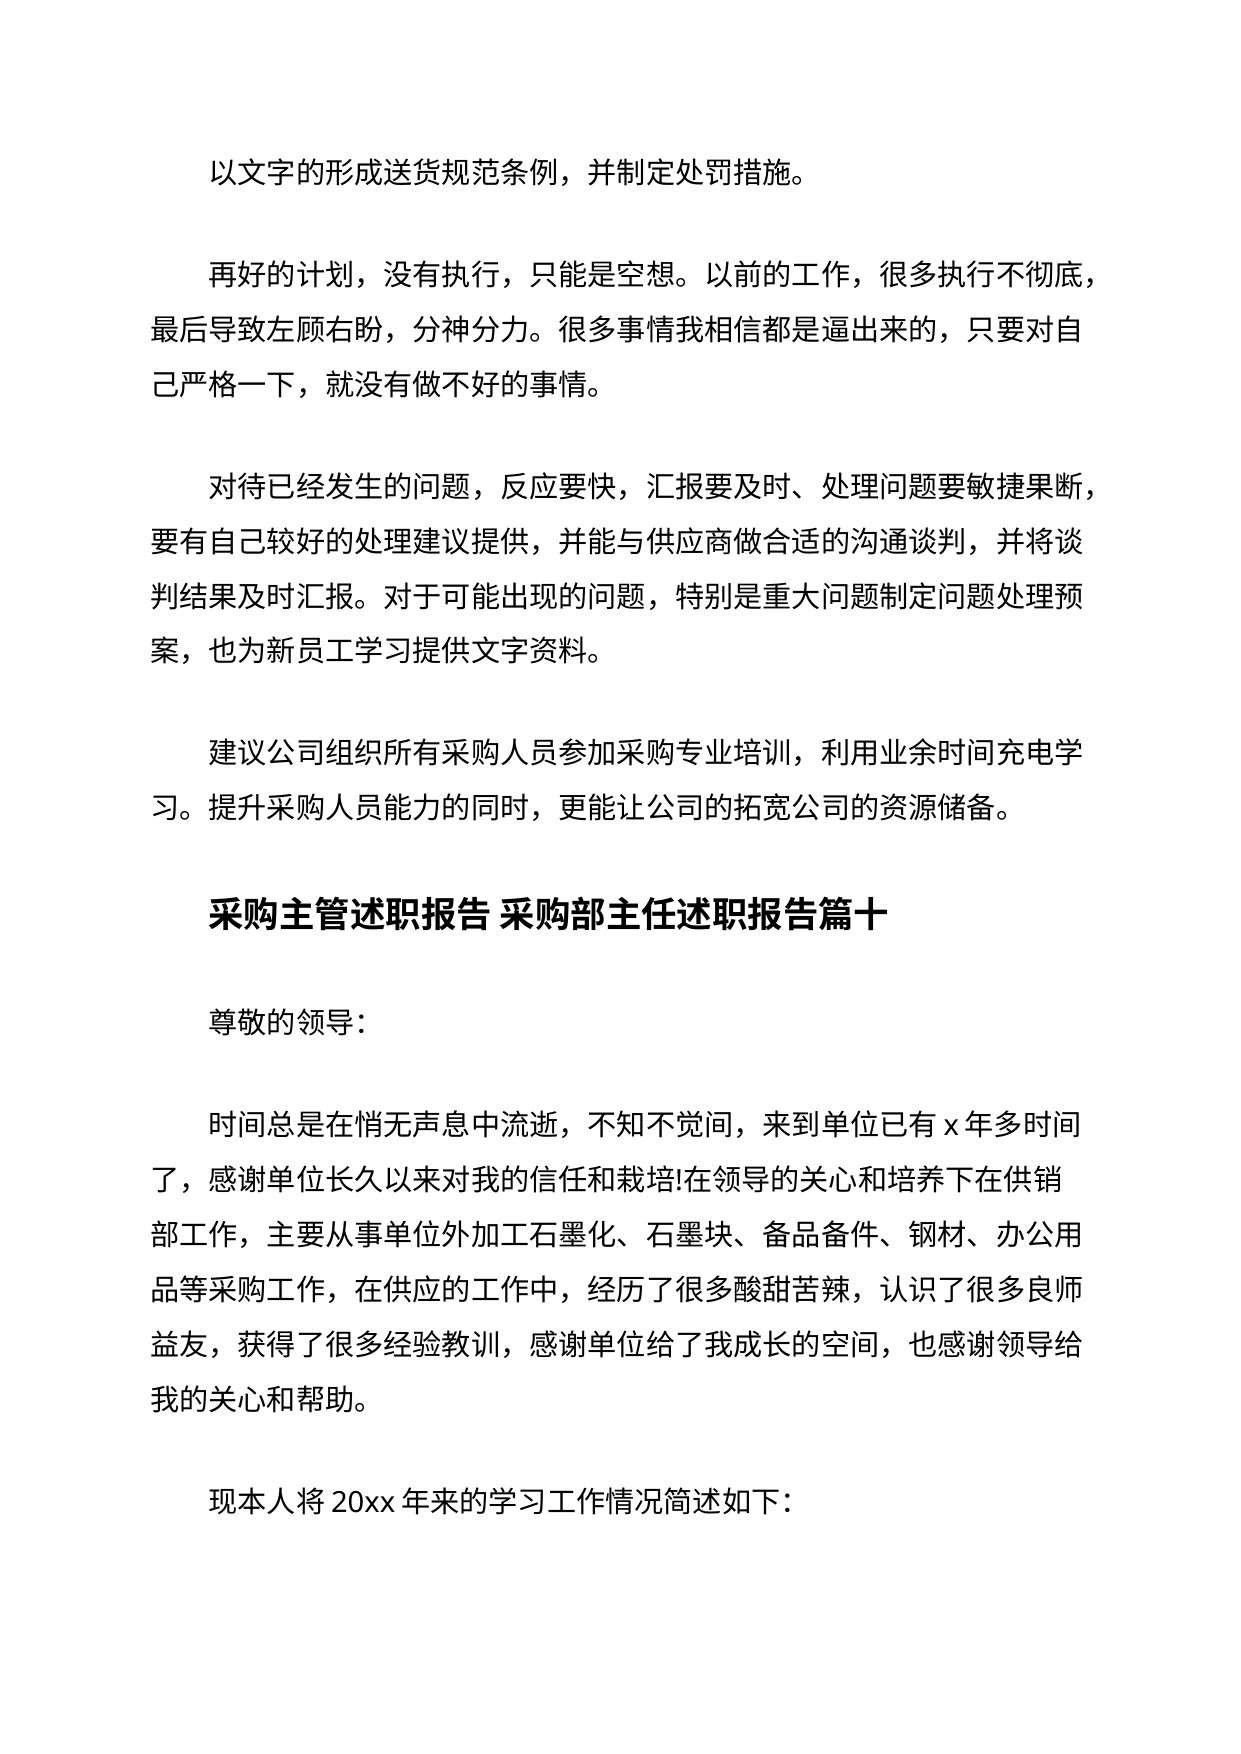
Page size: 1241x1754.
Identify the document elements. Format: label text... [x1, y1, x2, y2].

text 时间总是在悄无声息中流逝，不知不觉间，来到单位已有x年多时间了，感谢单位长久以来对我的信任和栽培!在领导的关心和培养下在供销部工作，主要从事单位外加工石墨化、石墨块、备品备件、钢材、办公用品等采购工作，在供应的工作中，经历了很多酸甜苦辣，认识了很多良师益友，获得了很多经验教训，感谢单位给了我成长的空间，也感谢领导给我的关心和帮助。 [150, 1102, 1090, 1419]
text 现本人将20xx年来的学习工作情况简述如下： [150, 1478, 1090, 1521]
text 建议公司组织所有采购人员参加采购专业培训，利用业余时间充电学习。提升采购人员能力的同时，更能让公司的拓宽公司的资源储备。 [150, 730, 1090, 827]
text 再好的计划，没有执行，只能是空想。以前的工作，很多执行不彻底，最后导致左顾右盼，分神分力。很多事情我相信都是逼出来的，只要对自己严格一下，就没有做不好的事情。 [150, 252, 1090, 404]
text 尊敬的领导： [150, 1000, 1090, 1042]
text 以文字的形成送货规范条例，并制定处罚措施。 [150, 150, 1090, 192]
text 对待已经发生的问题，反应要快，汇报要及时、处理问题要敏捷果断，要有自己较好的处理建议提供，并能与供应商做合适的沟通谈判，并将谈判结果及时汇报。对于可能出现的问题，特别是重大问题制定问题处理预案，也为新员工学习提供文字资料。 [150, 463, 1090, 670]
text 采购主管述职报告 采购部主任述职报告篇十 [150, 886, 1090, 938]
